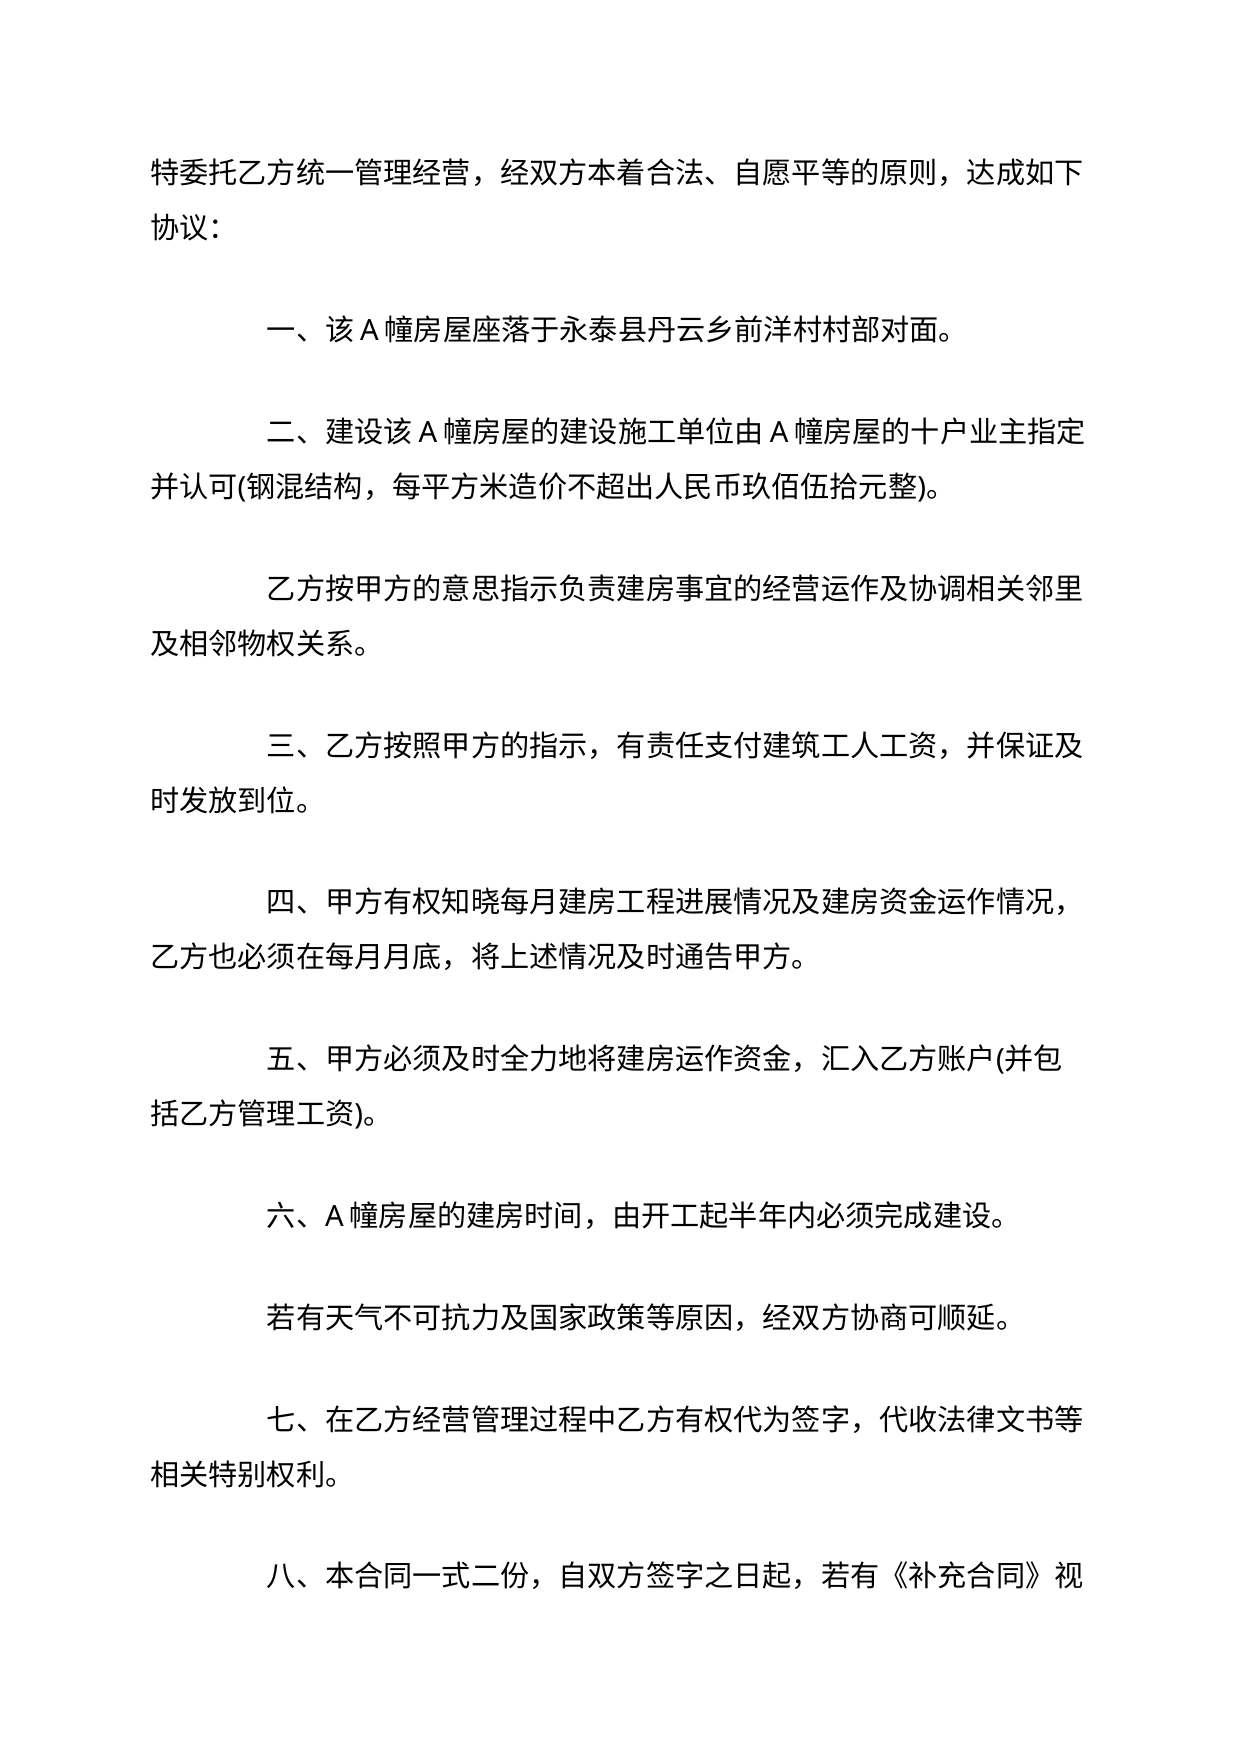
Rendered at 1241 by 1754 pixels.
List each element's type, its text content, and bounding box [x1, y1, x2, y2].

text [150, 1553, 1090, 1595]
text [150, 150, 1090, 247]
text 四、甲方有权知晓每月建房工程进展情况及建房资金运作情况，乙方也必须在每月月底，将上述情况及时通告甲方。 [150, 879, 1090, 976]
text 五、甲方必须及时全力地将建房运作资金，汇入乙方账户(并包括乙方管理工资)。 [150, 1036, 1090, 1133]
text 三、乙方按照甲方的指示，有责任支付建筑工人工资，并保证及时发放到位。 [150, 722, 1090, 819]
text 若有天气不可抗力及国家政策等原因，经双方协商可顺延。 [150, 1294, 1090, 1337]
text 二、建设该A幢房屋的建设施工单位由A幢房屋的十户业主指定并认可(钢混结构，每平方米造价不超出人民币玖佰伍拾元整)。 [150, 409, 1090, 506]
text 一、该A幢房屋座落于永泰县丹云乡前洋村村部对面。 [150, 307, 1090, 349]
text 乙方按甲方的意思指示负责建房事宜的经营运作及协调相关邻里及相邻物权关系。 [150, 566, 1090, 663]
text 六、A幢房屋的建房时间，由开工起半年内必须完成建设。 [150, 1193, 1090, 1235]
text 七、在乙方经营管理过程中乙方有权代为签字，代收法律文书等相关特别权利。 [150, 1396, 1090, 1493]
